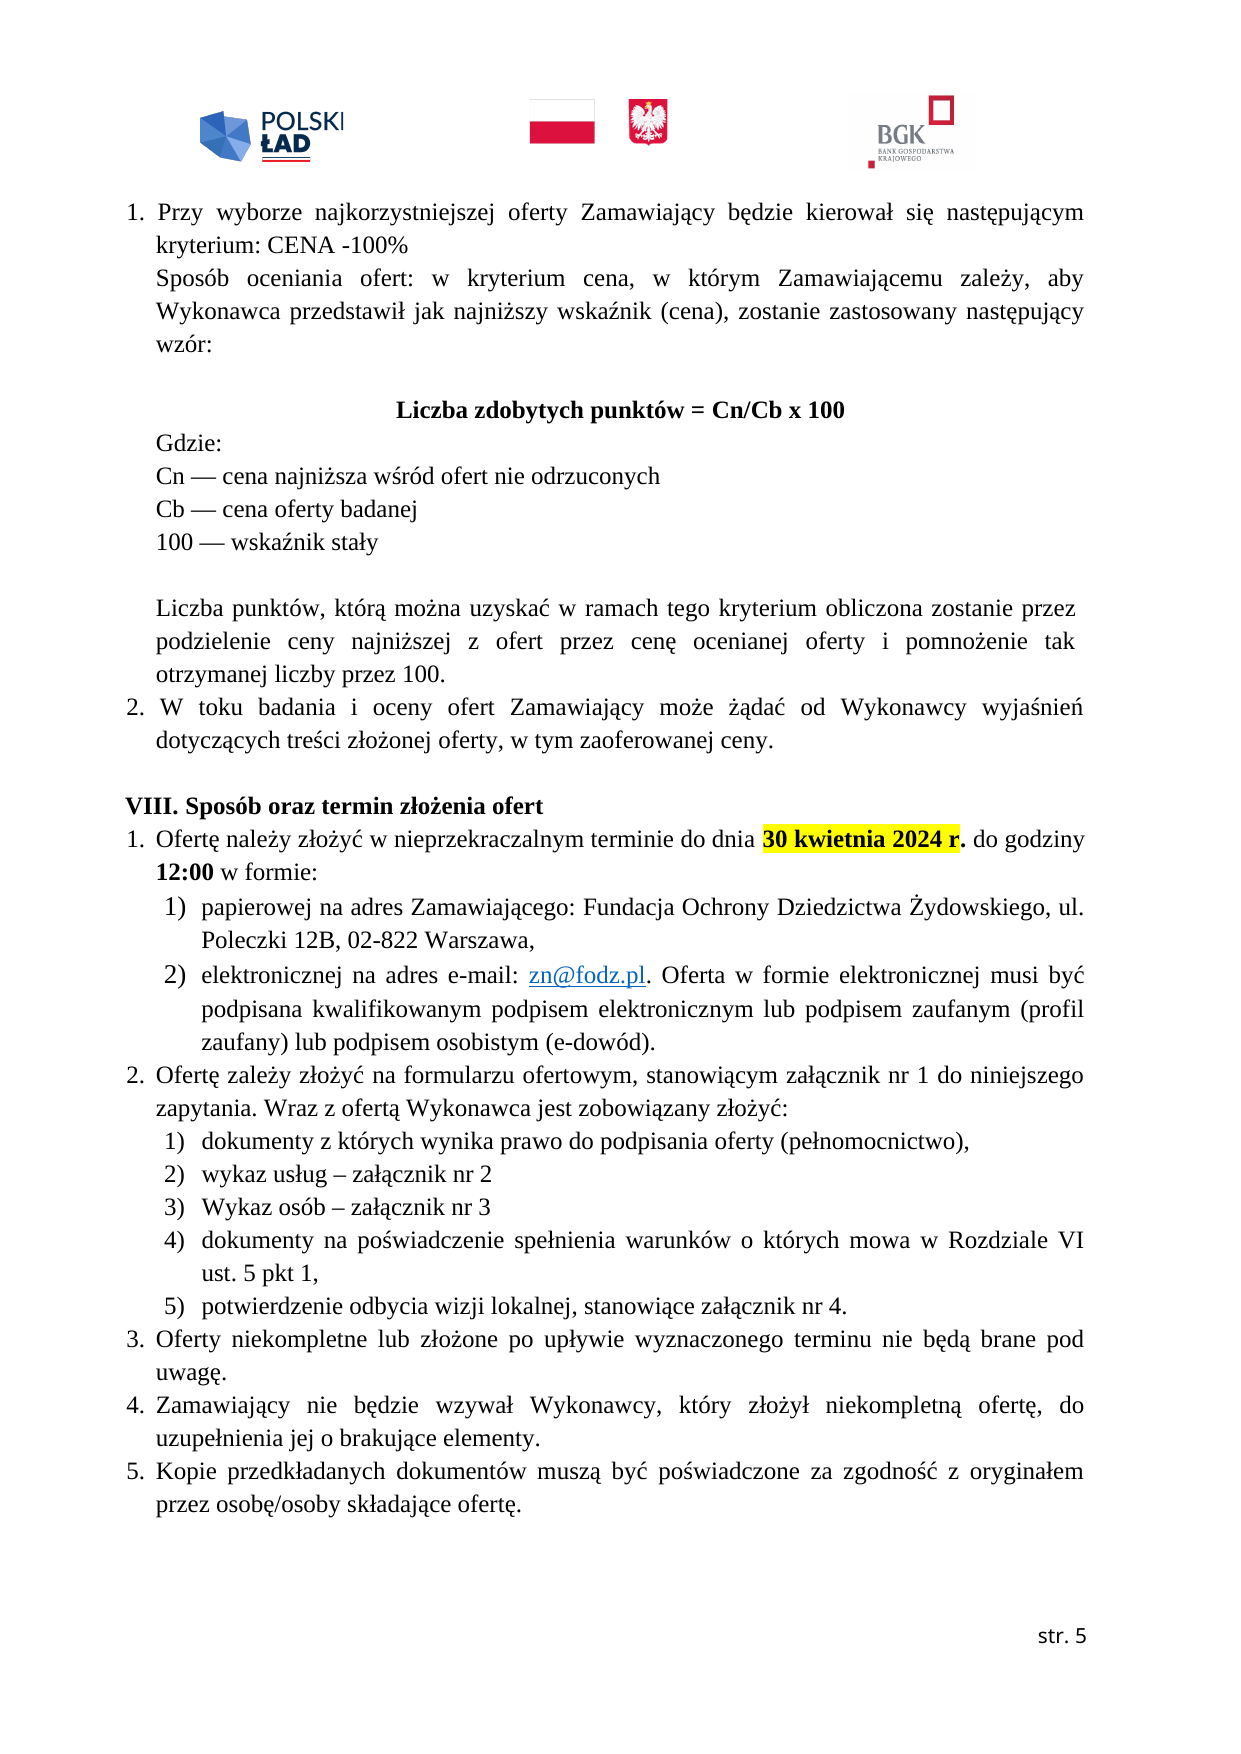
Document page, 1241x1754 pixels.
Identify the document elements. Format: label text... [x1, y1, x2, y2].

picture [846, 91, 976, 172]
list papierowej na adres Zamawiającego: Fundacja Ochrony Dziedzictwa Żydowskiego, ul. Poleczki 12B, 02-822 Warszawa, [163, 890, 1085, 954]
text Gdzie: [156, 428, 553, 457]
list elektronicznej na adres e-mail: zn@fodz.pl. Oferta w formie elektronicznej musi być podpisana kwalifikowanym podpisem elektronicznym lub podpisem zaufanym (profil zaufany) lub podpisem osobistym (e-dowód). [163, 958, 1085, 1056]
list Wykaz osób – załącznik nr 3 [164, 1192, 1085, 1221]
list Ofertę należy złożyć w nieprzekraczalnym terminie do dnia 30 kwietnia 2024 r. do godziny 12:00 w formie: [126, 824, 1085, 886]
list wykaz usług – załącznik nr 2 [164, 1159, 1085, 1188]
list dokumenty na poświadczenie spełnienia warunków o których mowa w Rozdziale VI ust. 5 pkt 1, [164, 1225, 1085, 1287]
text 100 — wskaźnik stały [156, 527, 1085, 556]
list Ofertę zależy złożyć na formularzu ofertowym, stanowiącym załącznik nr 1 do niniejszego zapytania. Wraz z ofertą Wykonawca jest zobowiązany złożyć: [126, 1060, 1085, 1122]
text 1. Przy wyborze najkorzystniejszej oferty Zamawiający będzie kierował się następującym kryterium: CENA -100% [126, 197, 1085, 258]
text Cb — cena oferty badanej [156, 494, 1086, 523]
list dokumenty z których wynika prawo do podpisania oferty (pełnomocnictwo), [164, 1126, 1085, 1155]
picture [200, 111, 344, 162]
text Liczba punktów, którą można uzyskać w ramach tego kryterium obliczona zostanie przez podzielenie ceny najniższej z ofert przez cenę ocenianej oferty i pomnożenie tak otrzymanej liczby przez 100. [156, 593, 1077, 688]
list Sposób oraz termin złożenia ofert [125, 791, 1079, 820]
text Sposób oceniania ofert: w kryterium cena, w którym Zamawiającemu zależy, aby Wykonawca przedstawił jak najniższy wskaźnik (cena), zostanie zastosowany następujący wzór: [156, 263, 1085, 357]
list potwierdzenie odbycia wizji lokalnej, stanowiące załącznik nr 4. [164, 1291, 1085, 1320]
text Liczba zdobytych punktów = Cn/Cb x 100 [156, 395, 1085, 423]
list Oferty niekompletne lub złożone po upływie wyznaczonego terminu nie będą brane pod uwagę. [126, 1324, 1085, 1386]
picture [529, 99, 668, 146]
list Zamawiający nie będzie wzywał Wykonawcy, który złożył niekompletną ofertę, do uzupełnienia jej o brakujące elementy. [126, 1390, 1085, 1452]
list Kopie przedkładanych dokumentów muszą być poświadczone za zgodność z oryginałem przez osobę/osoby składające ofertę. [126, 1456, 1085, 1518]
text Cn — cena najniższa wśród ofert nie odrzuconych [156, 461, 1085, 489]
text 2. W toku badania i oceny ofert Zamawiający może żądać od Wykonawcy wyjaśnień dotyczących treści złożonej oferty, w tym zaoferowanej ceny. [126, 692, 1085, 754]
